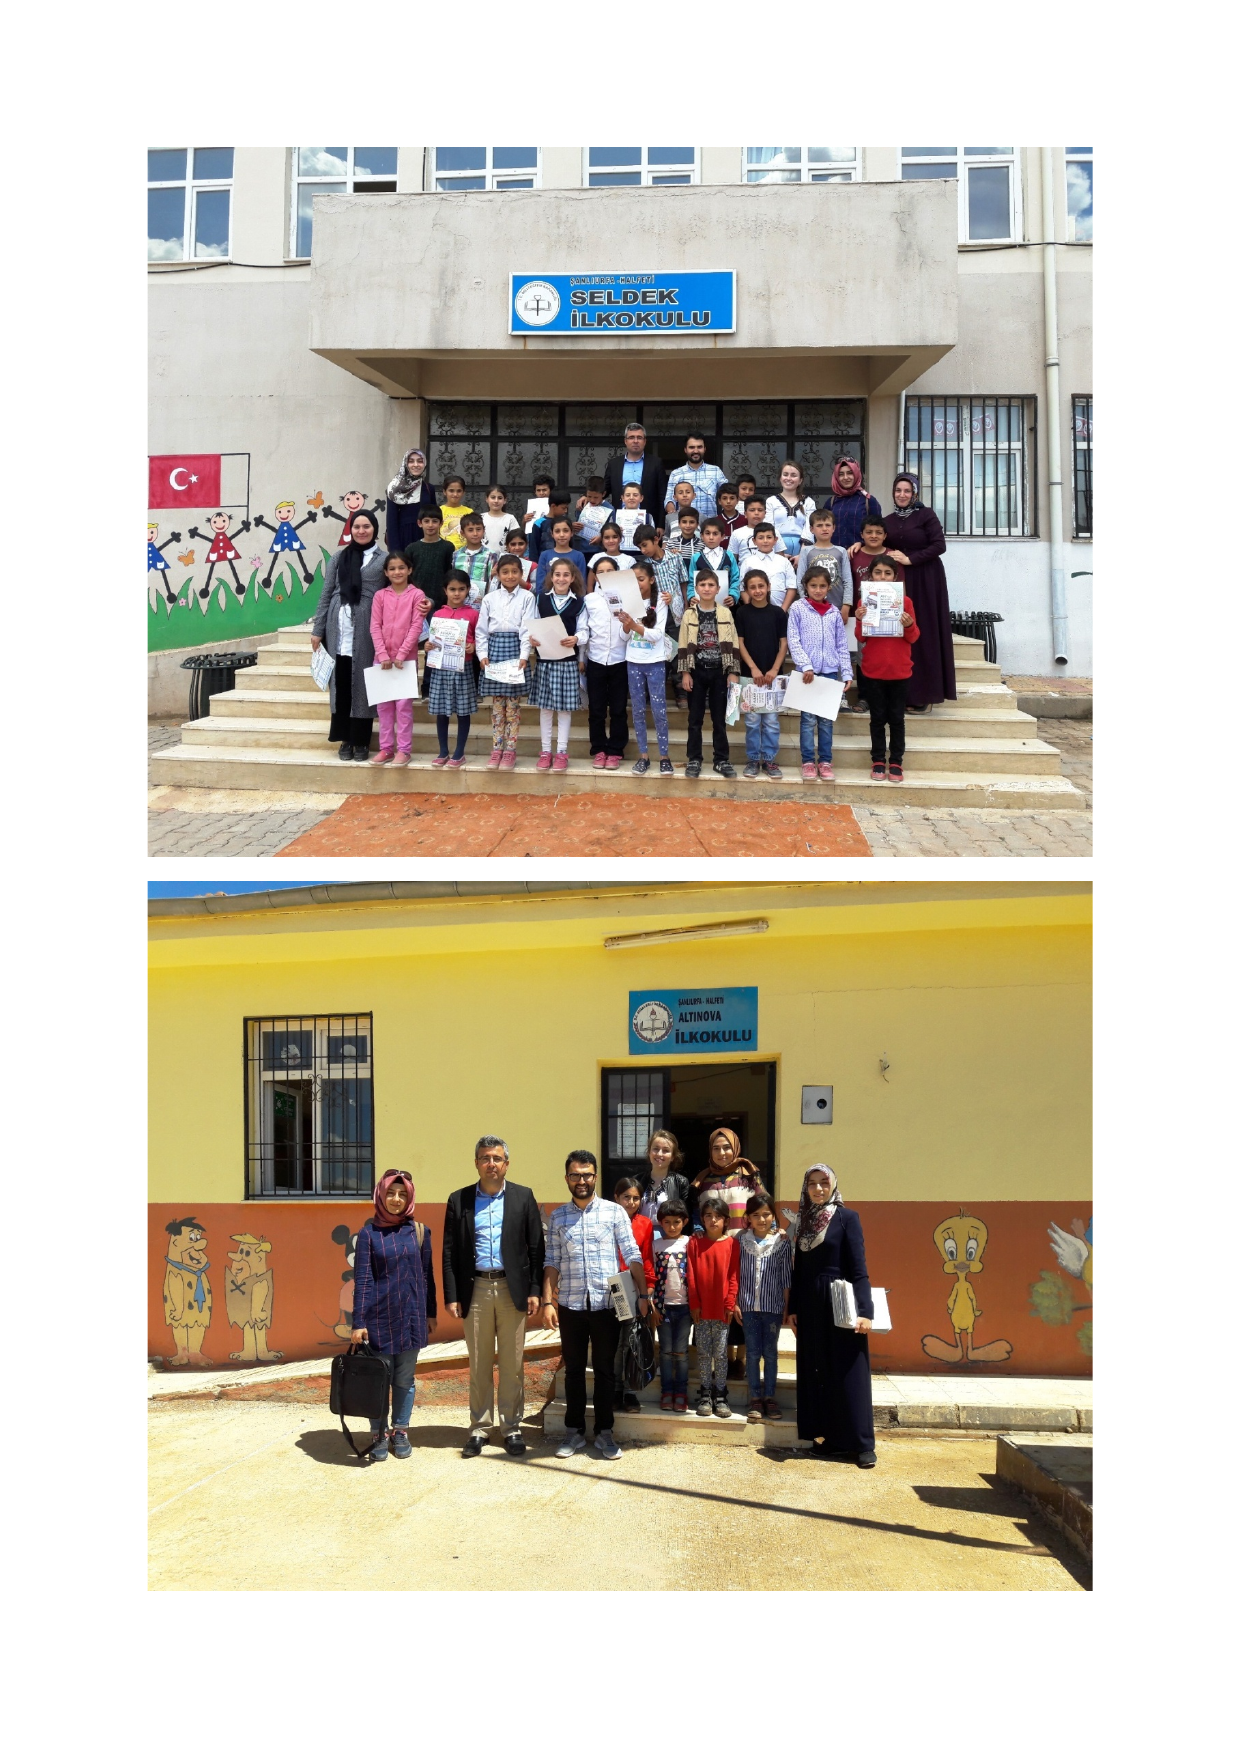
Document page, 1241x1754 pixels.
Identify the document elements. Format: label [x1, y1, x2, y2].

picture [147, 881, 1093, 1591]
picture [147, 147, 1093, 857]
